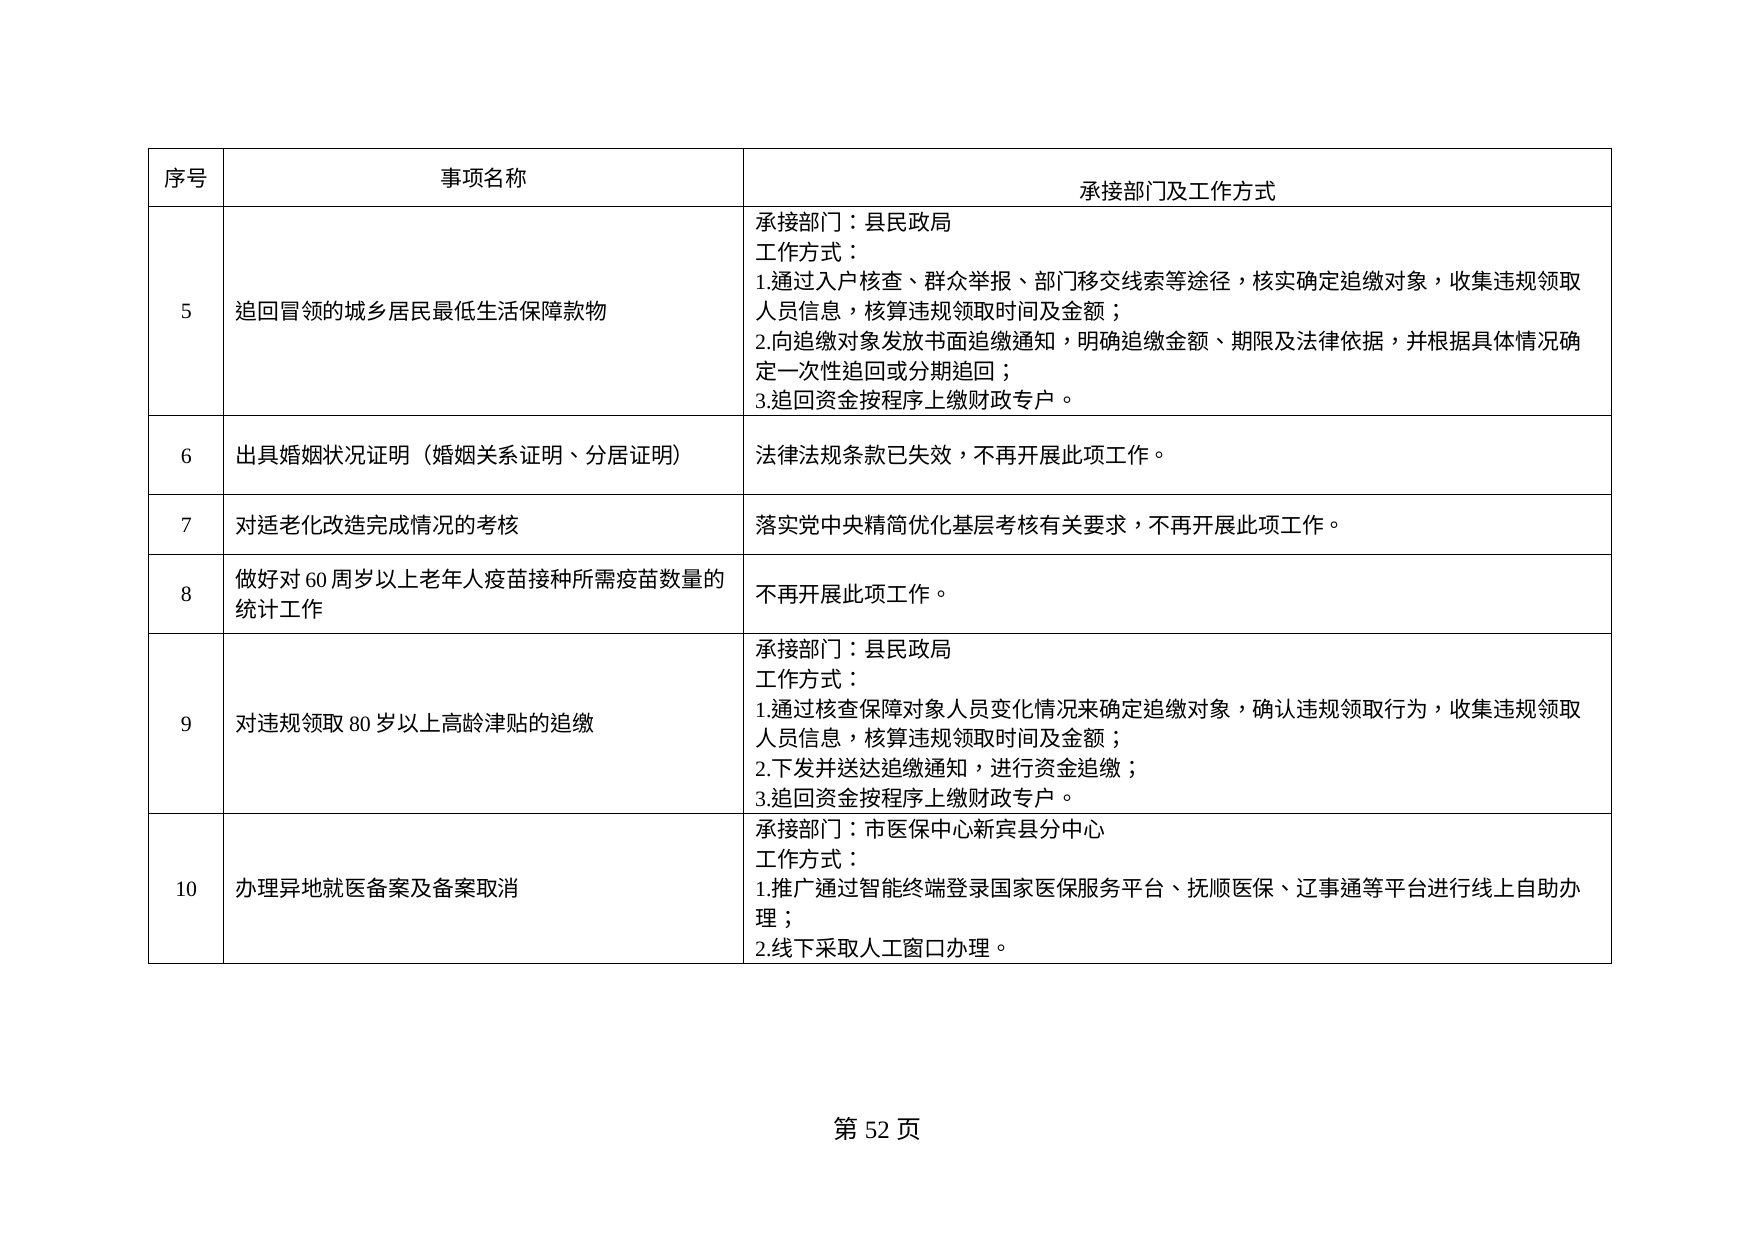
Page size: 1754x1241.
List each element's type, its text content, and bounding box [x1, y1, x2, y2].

table_cell 8 [149, 555, 223, 633]
table_cell 对适老化改造完成情况的考核 [224, 495, 743, 554]
table_cell 5 [149, 207, 223, 415]
table_cell 承接部门：县民政局 工作方式： 1.通过入户核查、群众举报、部门移交线索等途径，核实确定追缴对象‌，收集违规领取人员信息，核算违规领取时间及金额； 2.向追缴对象发放书面追缴通知，明确追缴金额、期限及法律依据，并根据具体情况确定一次性追回或分期追回； 3.追回资金按程序上缴财政专户。 [744, 207, 1611, 415]
table_cell 7 [149, 495, 223, 554]
table_cell 10 [149, 814, 223, 963]
table_cell 承接部门：县民政局 工作方式： 1.通过核查保障对象人员变化情况来确定追缴对象‌，确认违规领取行为，收集违规领取人员信息，核算违规领取时间及金额； 2.下发并送达追缴通知，进行资金追缴； 3.追回资金按程序上缴财政专户。 [744, 634, 1611, 813]
table_header 事项名称 [224, 149, 743, 206]
table_header 序号 [149, 149, 223, 206]
table_cell 6 [149, 416, 223, 494]
table_cell 做好对60周岁以上老年人疫苗接种所需疫苗数量的统计工作 [224, 555, 743, 633]
table_header 承接部门及工作方式 [744, 149, 1611, 206]
table_cell 承接部门：市医保中心新宾县分中心 工作方式： 1.推广通过智能终端登录国家医保服务平台、抚顺医保、辽事通等平台进行线上自助办理； 2.线下采取人工窗口办理。 [744, 814, 1611, 963]
table_cell 对违规领取80岁以上高龄津贴的追缴 [224, 634, 743, 813]
table_cell 9 [149, 634, 223, 813]
table_cell 追回冒领的城乡居民最低生活保障款物 [224, 207, 743, 415]
table_cell 出具婚姻状况证明（婚姻关系证明、分居证明） [224, 416, 743, 494]
table_cell 办理异地就医备案及备案取消 [224, 814, 743, 963]
table_cell 法律法规条款已失效，不再开展此项工作。 [744, 416, 1611, 494]
table_cell 落实党中央精简优化基层考核有关要求，不再开展此项工作。 [744, 495, 1611, 554]
table_cell 不再开展此项工作。 [744, 555, 1611, 633]
